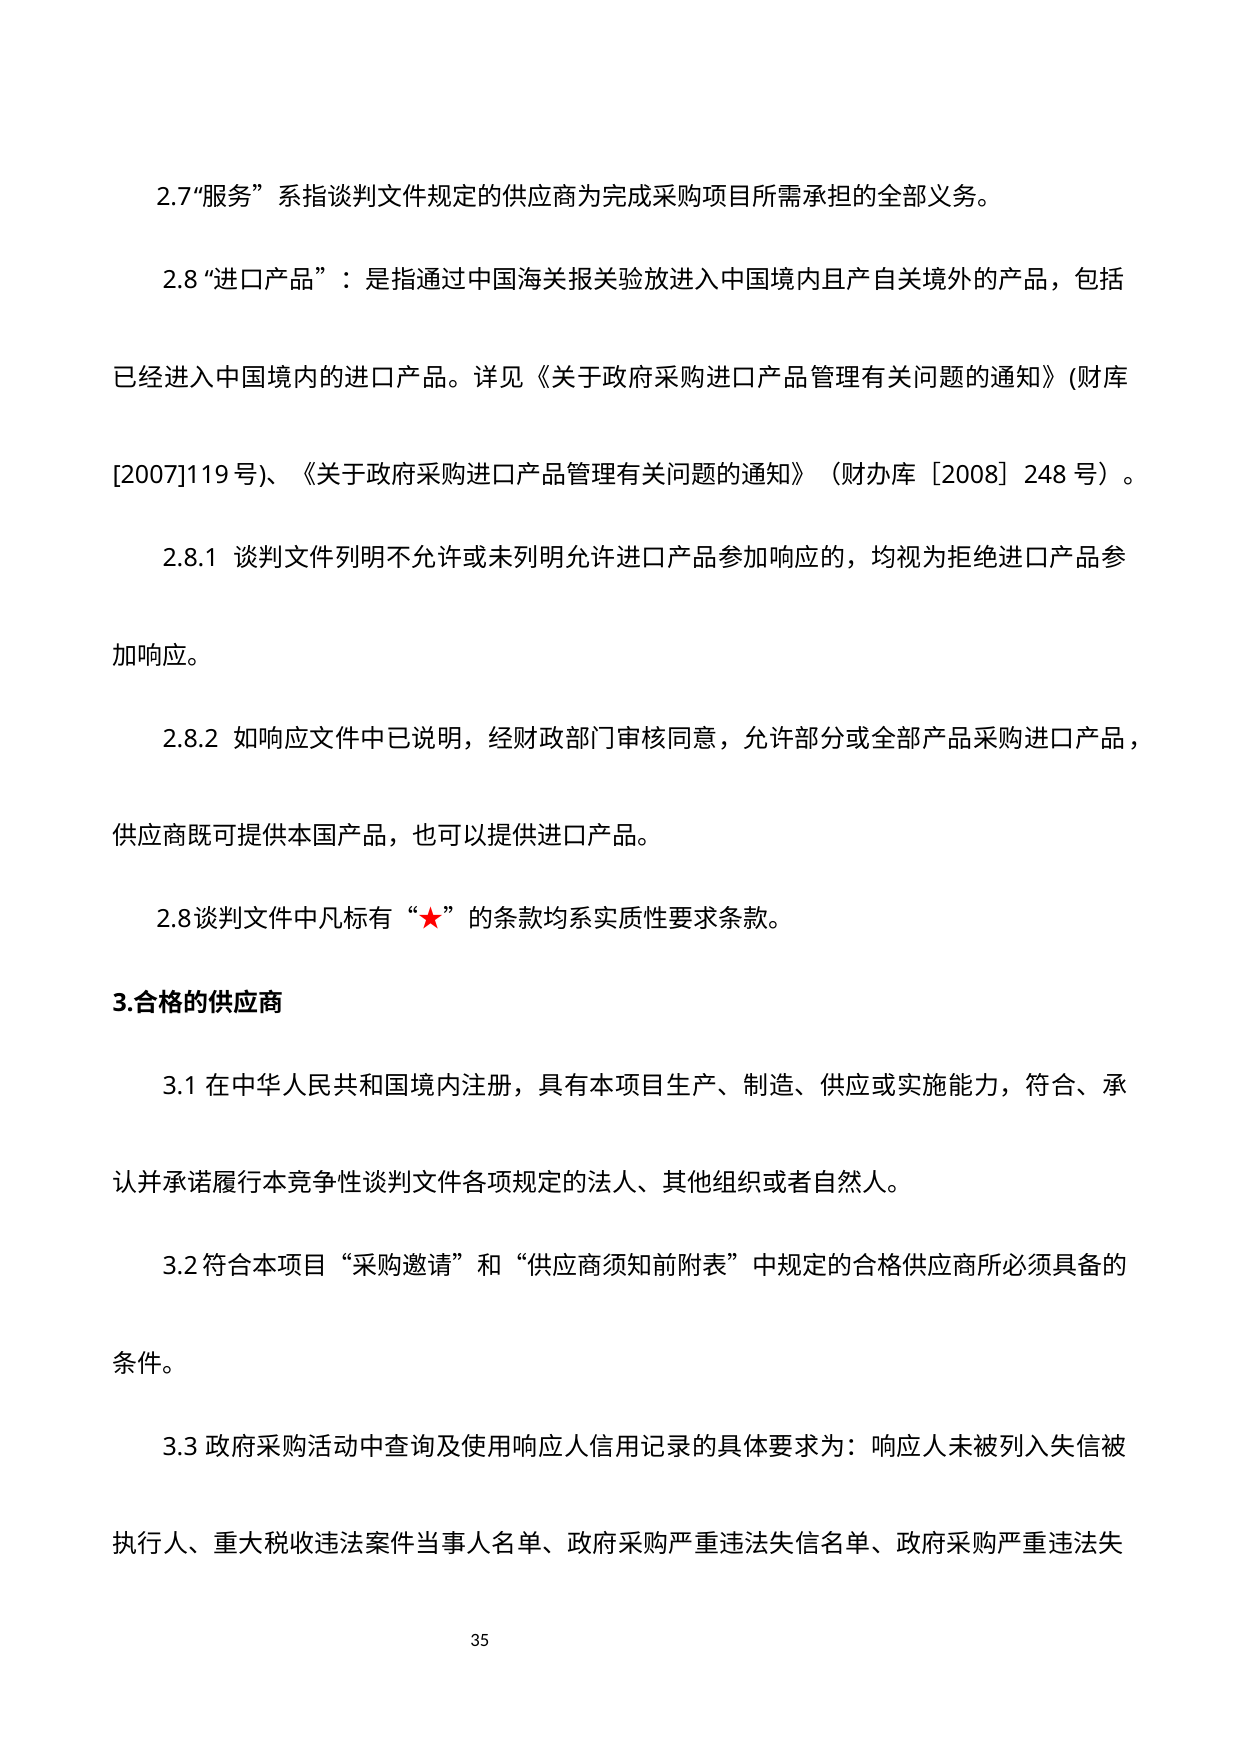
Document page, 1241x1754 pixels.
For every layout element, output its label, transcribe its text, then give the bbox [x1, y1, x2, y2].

text 2.8.2 如响应文件中已说明，经财政部门审核同意，允许部分或全部产品采购进口产品，供应商既可提供本国产品，也可以提供进口产品。 [112, 704, 1128, 866]
list “服务”系指谈判文件规定的供应商为完成采购项目所需承担的全部义务。 [156, 162, 1128, 227]
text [112, 1412, 1128, 1574]
text 3.2符合本项目“采购邀请”和“供应商须知前附表”中规定的合格供应商所必须具备的条件。 [112, 1231, 1128, 1394]
text 2.8.1 谈判文件列明不允许或未列明允许进口产品参加响应的，均视为拒绝进口产品参加响应。 [112, 523, 1128, 686]
text 3.1 在中华人民共和国境内注册，具有本项目生产、制造、供应或实施能力，符合、承认并承诺履行本竞争性谈判文件各项规定的法人、其他组织或者自然人。 [112, 1051, 1128, 1213]
text 2.8 “进口产品”：是指通过中国海关报关验放进入中国境内且产自关境外的产品，包括已经进入中国境内的进口产品。详见《关于政府采购进口产品管理有关问题的通知》(财库[2007]119号)、《关于政府采购进口产品管理有关问题的通知》（财办库［2008］248 号）。 [112, 245, 1128, 505]
text 3.合格的供应商 [112, 968, 1128, 1033]
list 谈判文件中凡标有“★”的条款均系实质性要求条款。 [156, 884, 1128, 949]
